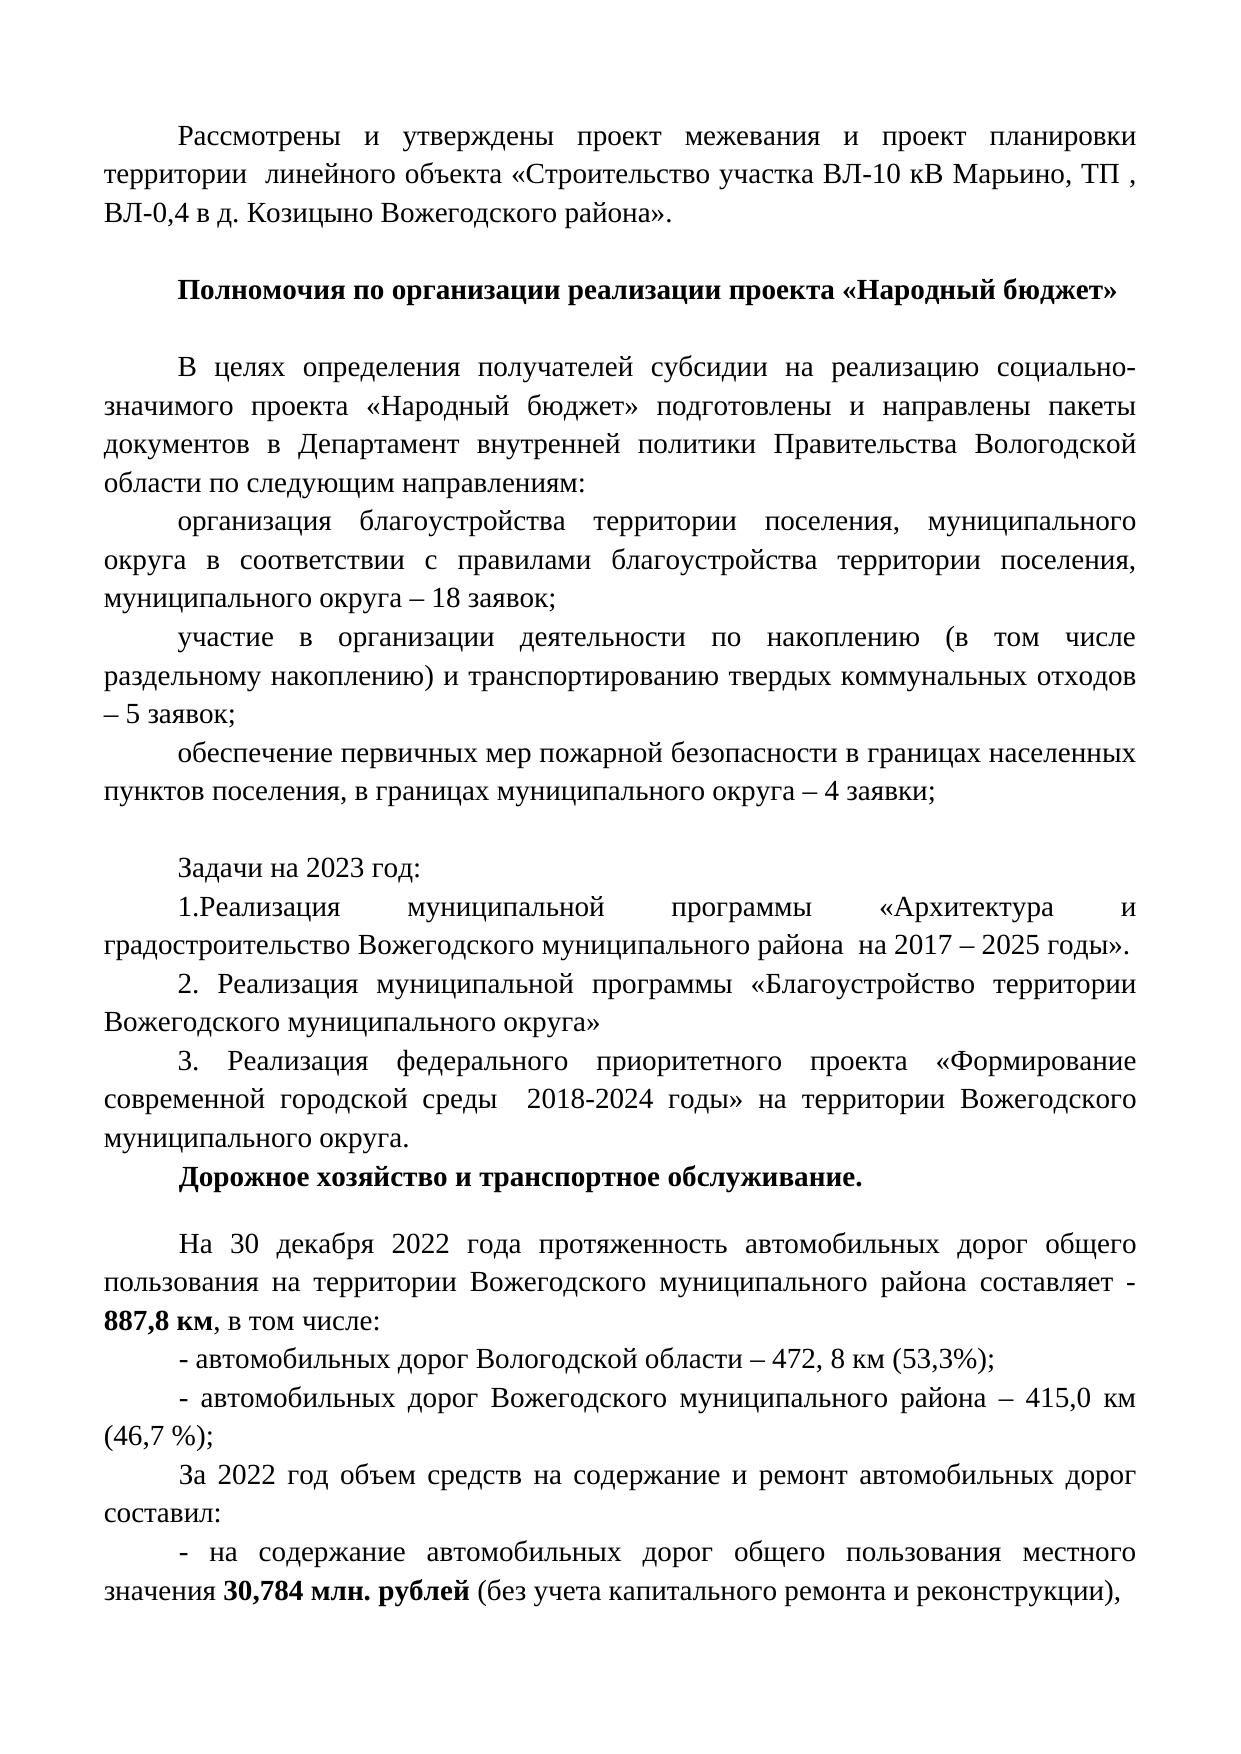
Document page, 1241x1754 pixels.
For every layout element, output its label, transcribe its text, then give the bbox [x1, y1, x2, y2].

text - автомобильных дорог Вожегодского муниципального района – 415,0 км (46,7 %); [103, 1380, 1137, 1452]
text участие в организации деятельности по накоплению (в том числе раздельному накоплению) и транспортированию твердых коммунальных отходов – 5 заявок; [103, 619, 1137, 730]
text 1.Реализация муниципальной программы «Архитектура и градостроительство Вожегодского муниципального района на 2017 – 2025 годы». [103, 889, 1137, 961]
text Полномочия по организации реализации проекта «Народный бюджет» [103, 272, 1137, 306]
text За 2022 год объем средств на содержание и ремонт автомобильных дорог составил: [103, 1457, 1137, 1529]
text Задачи на 2023 год: [103, 850, 1137, 884]
text - автомобильных дорог Вологодской области – 472, 8 км (53,3%); [103, 1341, 1137, 1375]
text Дорожное хозяйство и транспортное обслуживание. [103, 1159, 1137, 1192]
text - на содержание автомобильных дорог общего пользования местного значения 30,784 млн. рублей (без учета капитального ремонта и реконструкции), [103, 1534, 1137, 1606]
text 2. Реализация муниципальной программы «Благоустройство территории Вожегодского муниципального округа» [103, 966, 1137, 1038]
text В целях определения получателей субсидии на реализацию социально-значимого проекта «Народный бюджет» подготовлены и направлены пакеты документов в Департамент внутренней политики Правительства Вологодской области по следующим направлениям: [103, 349, 1137, 498]
text Рассмотрены и утверждены проект межевания и проект планировки территории линейного объекта «Строительство участка ВЛ-10 кВ Марьино, ТП , ВЛ-0,4 в д. Козицыно Вожегодского района». [103, 118, 1137, 229]
text организация благоустройства территории поселения, муниципального округа в соответствии с правилами благоустройства территории поселения, муниципального округа – 18 заявок; [103, 503, 1137, 614]
text 3. Реализация федерального приоритетного проекта «Формирование современной городской среды 2018-2024 годы» на территории Вожегодского муниципального округа. [103, 1043, 1137, 1154]
text обеспечение первичных мер пожарной безопасности в границах населенных пунктов поселения, в границах муниципального округа – 4 заявки; [103, 735, 1137, 807]
text На 30 декабря 2022 года протяженность автомобильных дорог общего пользования на территории Вожегодского муниципального района составляет - 887,8 км, в том числе: [103, 1226, 1137, 1336]
